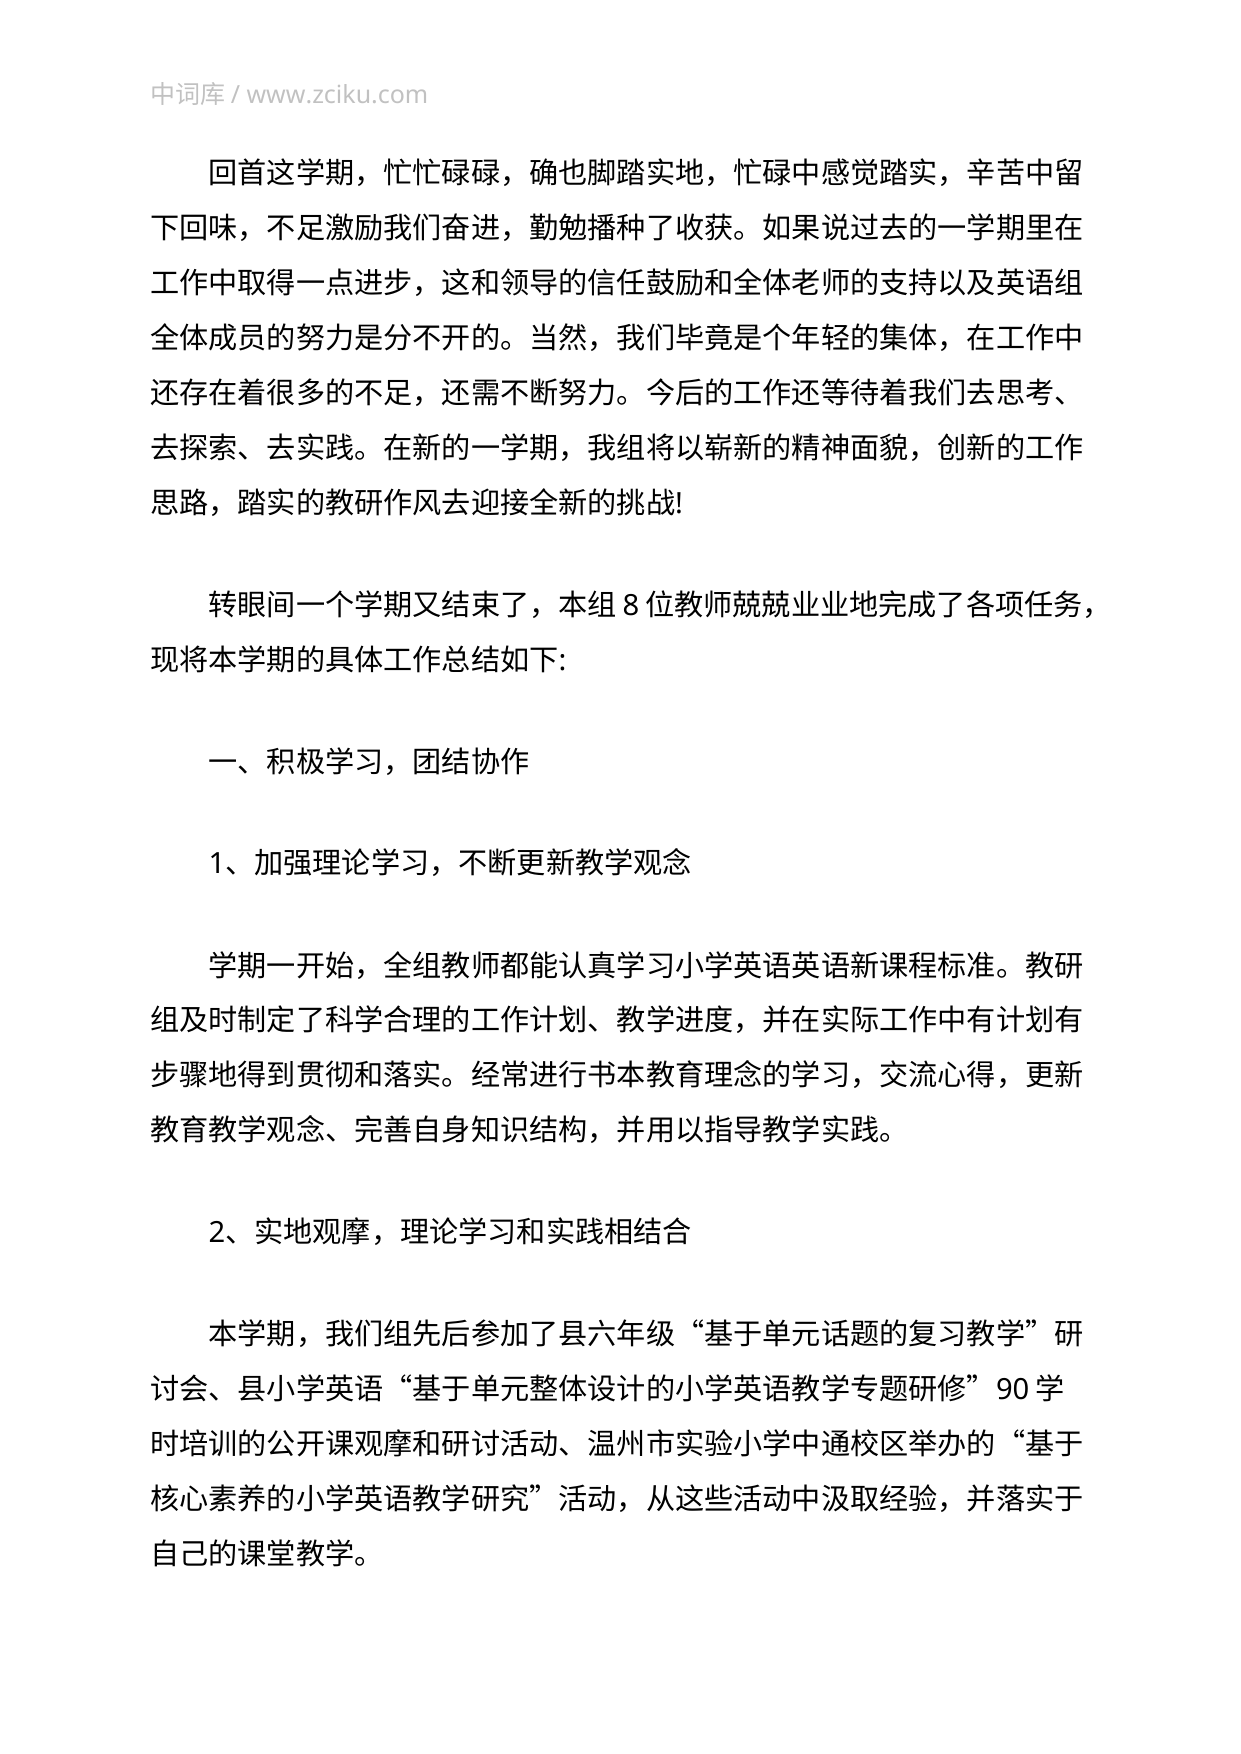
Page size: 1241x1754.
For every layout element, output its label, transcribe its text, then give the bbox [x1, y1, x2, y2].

text 转眼间一个学期又结束了，本组8位教师兢兢业业地完成了各项任务，现将本学期的具体工作总结如下: [150, 581, 1090, 679]
text 回首这学期，忙忙碌碌，确也脚踏实地，忙碌中感觉踏实，辛苦中留下回味，不足激励我们奋进，勤勉播种了收获。如果说过去的一学期里在工作中取得一点进步，这和领导的信任鼓励和全体老师的支持以及英语组全体成员的努力是分不开的。当然，我们毕竟是个年轻的集体，在工作中还存在着很多的不足，还需不断努力。今后的工作还等待着我们去思考、去探索、去实践。在新的一学期，我组将以崭新的精神面貌，创新的工作思路，踏实的教研作风去迎接全新的挑战! [150, 150, 1090, 522]
text 一、积极学习，团结协作 [150, 738, 1090, 781]
text 本学期，我们组先后参加了县六年级“基于单元话题的复习教学”研讨会、县小学英语“基于单元整体设计的小学英语教学专题研修”90学时培训的公开课观摩和研讨活动、温州市实验小学中通校区举办的“基于核心素养的小学英语教学研究”活动，从这些活动中汲取经验，并落实于自己的课堂教学。 [150, 1311, 1090, 1572]
text 1、加强理论学习，不断更新教学观念 [150, 840, 1090, 882]
text 2、实地观摩，理论学习和实践相结合 [150, 1208, 1090, 1251]
text 学期一开始，全组教师都能认真学习小学英语英语新课程标准。教研组及时制定了科学合理的工作计划、教学进度，并在实际工作中有计划有步骤地得到贯彻和落实。经常进行书本教育理念的学习，交流心得，更新教育教学观念、完善自身知识结构，并用以指导教学实践。 [150, 942, 1090, 1149]
